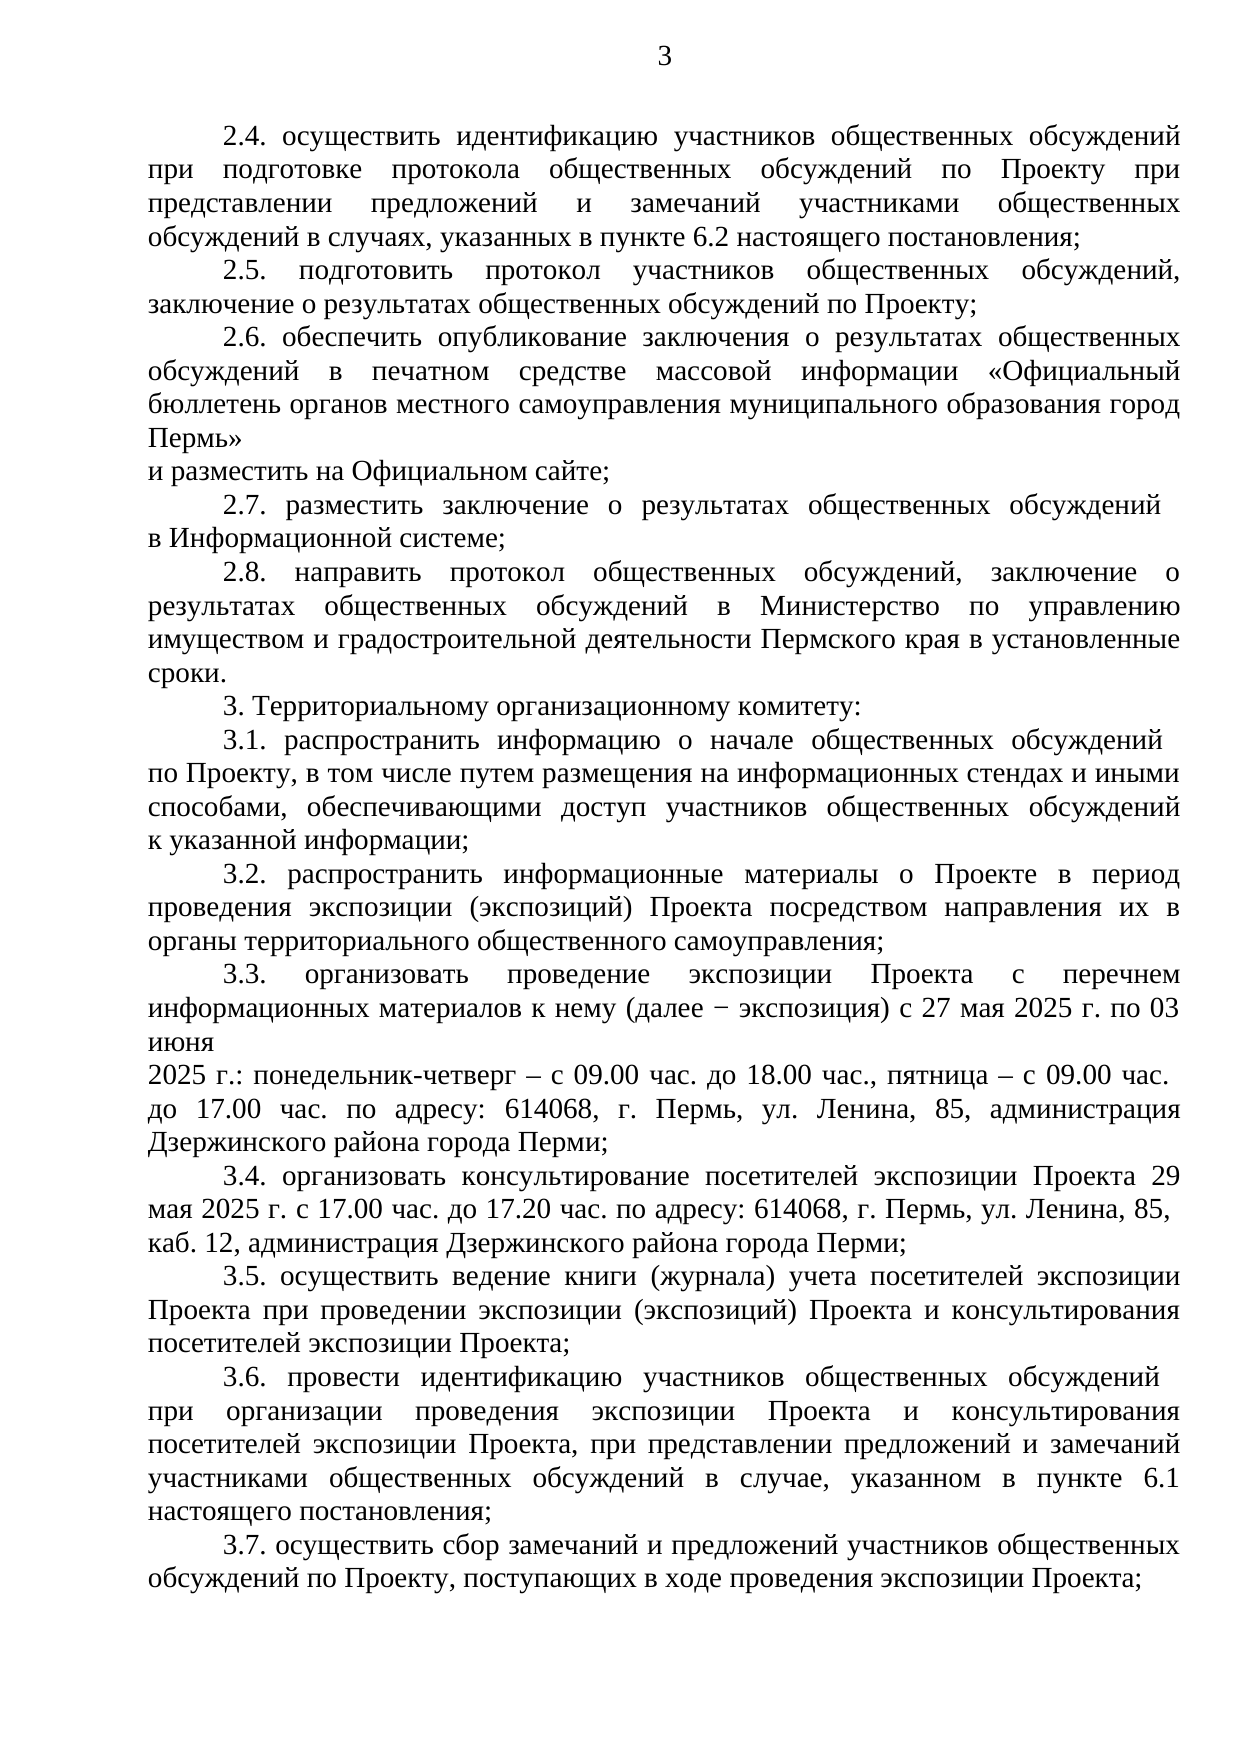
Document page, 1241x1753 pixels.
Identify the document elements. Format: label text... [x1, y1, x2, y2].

text 2.4. осуществить идентификацию участников общественных обсуждений при подготовке протокола общественных обсуждений по Проекту при представлении предложений и замечаний участниками общественных обсуждений в случаях, указанных в пункте 6.2 настоящего постановления; [148, 118, 1181, 252]
text 3.2. распространить информационные материалы о Проекте в период проведения экспозиции (экспозиций) Проекта посредством направления их в органы территориального общественного самоуправления; [148, 856, 1181, 957]
text 3.3. организовать проведение экспозиции Проекта с перечнем информационных материалов к нему (далее − экспозиция) с 27 мая 2025 г. по 03 июня 2025 г.: понедельник-четверг – с 09.00 час. до 18.00 час., пятница – с 09.00 час. до 17.00 час. по адресу: 614068, г. Пермь, ул. Ленина, 85, администрация Дзержинского района города Перми; [148, 957, 1181, 1158]
text 3.6. провести идентификацию участников общественных обсуждений при организации проведения экспозиции Проекта и консультирования посетителей экспозиции Проекта, при представлении предложений и замечаний участниками общественных обсуждений в случае, указанном в пункте 6.1 настоящего постановления; [148, 1359, 1181, 1527]
text 2.8. направить протокол общественных обсуждений, заключение о результатах общественных обсуждений в Министерство по управлению имуществом и градостроительной деятельности Пермского края в установленные сроки. [148, 554, 1181, 688]
text 3.4. организовать консультирование посетителей экспозиции Проекта 29 мая 2025 г. с 17.00 час. до 17.20 час. по адресу: 614068, г. Пермь, ул. Ленина, 85, каб. 12, администрация Дзержинского района города Перми; [148, 1158, 1181, 1258]
text 2.5. подготовить протокол участников общественных обсуждений, заключение о результатах общественных обсуждений по Проекту; [148, 252, 1181, 319]
text 3.5. осуществить ведение книги (журнала) учета посетителей экспозиции Проекта при проведении экспозиции (экспозиций) Проекта и консультирования посетителей экспозиции Проекта; [148, 1258, 1181, 1359]
text 2.7. разместить заключение о результатах общественных обсуждений в Информационной системе; [148, 487, 1181, 554]
text 2.6. обеспечить опубликование заключения о результатах общественных обсуждений в печатном средстве массовой информации «Официальный бюллетень органов местного самоуправления муниципального образования город Пермь» и разместить на Официальном сайте; [148, 319, 1181, 487]
text 3.1. распространить информацию о начале общественных обсуждений по Проекту, в том числе путем размещения на информационных стендах и иными способами, обеспечивающими доступ участников общественных обсуждений к указанной информации; [148, 722, 1181, 856]
text 3.7. осуществить сбор замечаний и предложений участников общественных обсуждений по Проекту, поступающих в ходе проведения экспозиции Проекта; [148, 1527, 1181, 1594]
text 3. Территориальному организационному комитету: [148, 688, 1181, 722]
